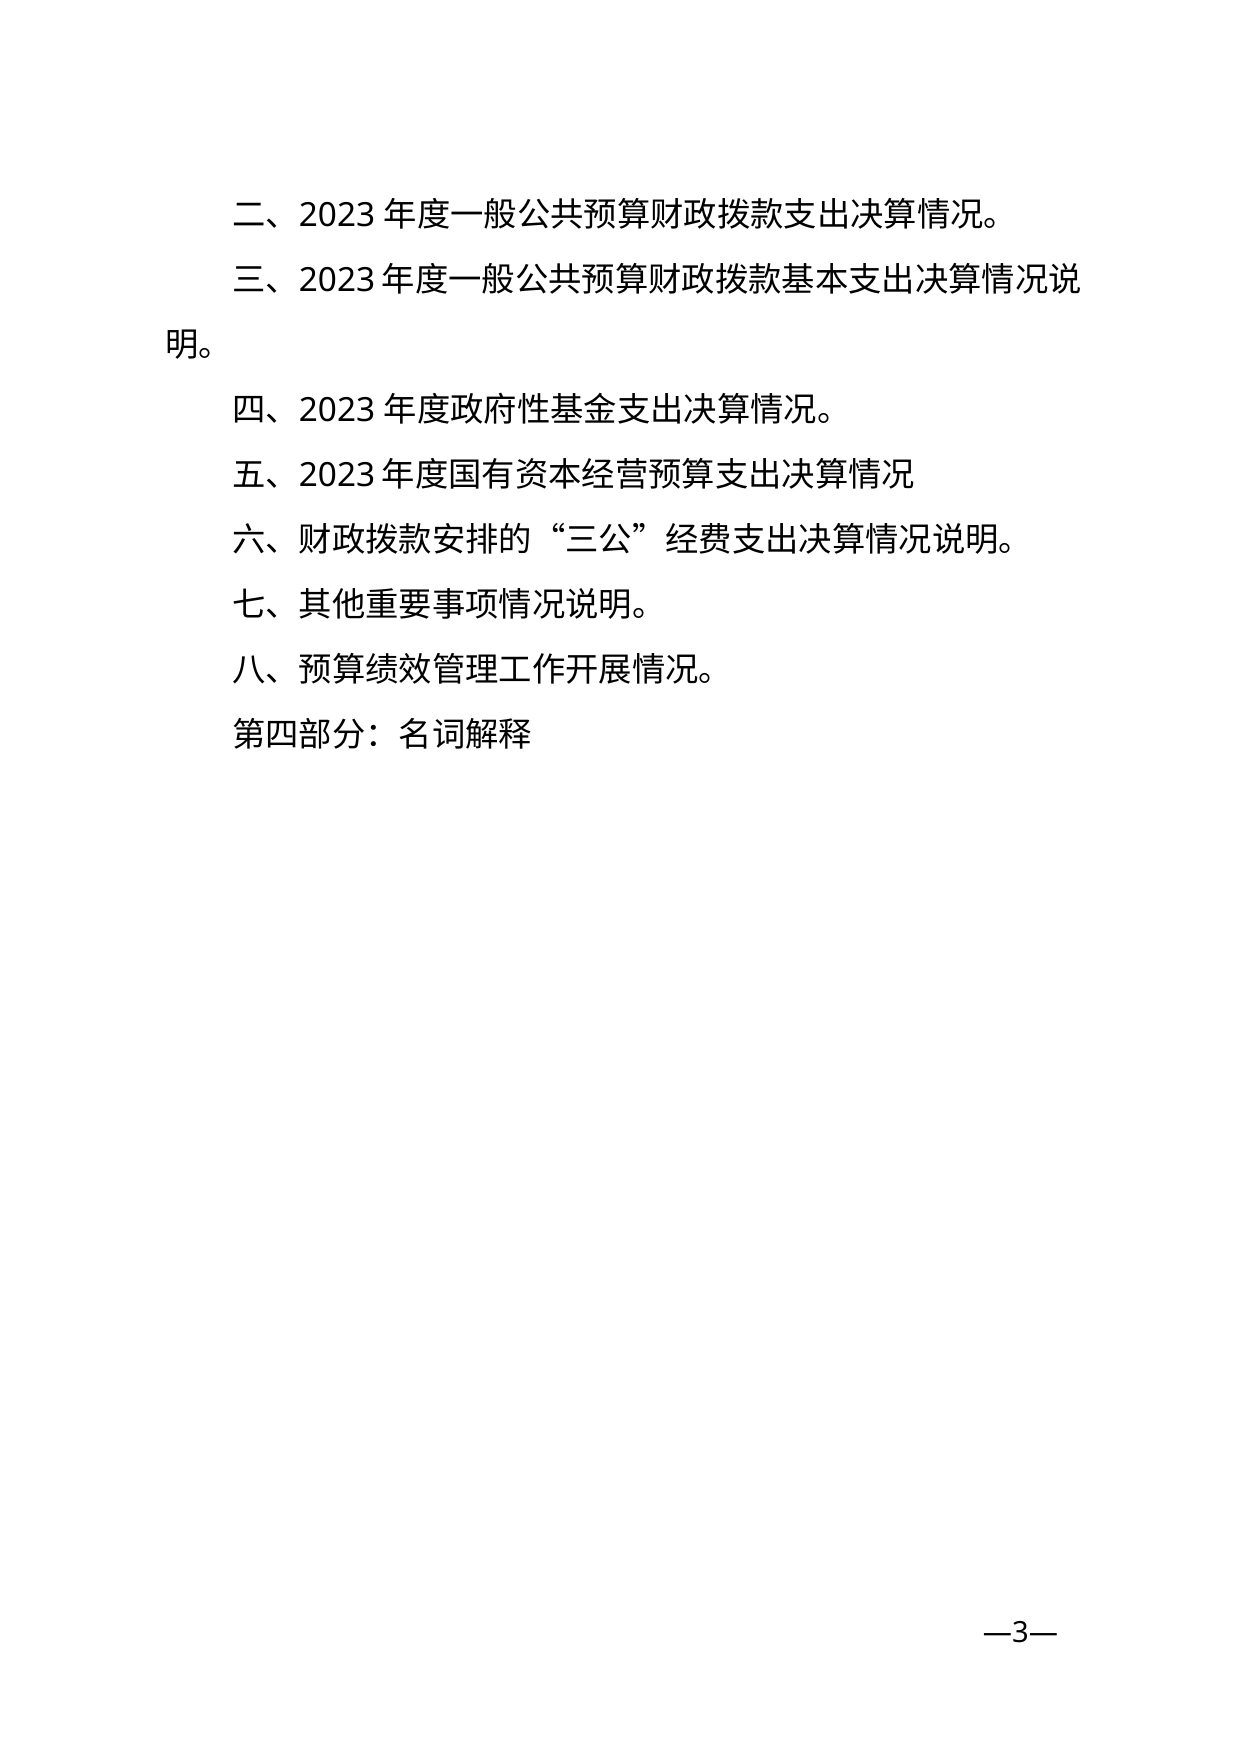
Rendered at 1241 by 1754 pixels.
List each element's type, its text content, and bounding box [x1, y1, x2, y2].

text 第四部分：名词解释 [165, 699, 1087, 764]
text 八、预算绩效管理工作开展情况。 [165, 634, 1087, 699]
text 二、2023 年度一般公共预算财政拨款支出决算情况。 [165, 179, 1087, 244]
text 五、2023年度国有资本经营预算支出决算情况 [165, 439, 1087, 504]
text 三、2023年度一般公共预算财政拨款基本支出决算情况说明。 [165, 244, 1087, 374]
text 四、2023 年度政府性基金支出决算情况。 [165, 374, 1087, 439]
text 七、其他重要事项情况说明。 [165, 569, 1087, 634]
text 六、财政拨款安排的“三公”经费支出决算情况说明。 [165, 504, 1087, 569]
